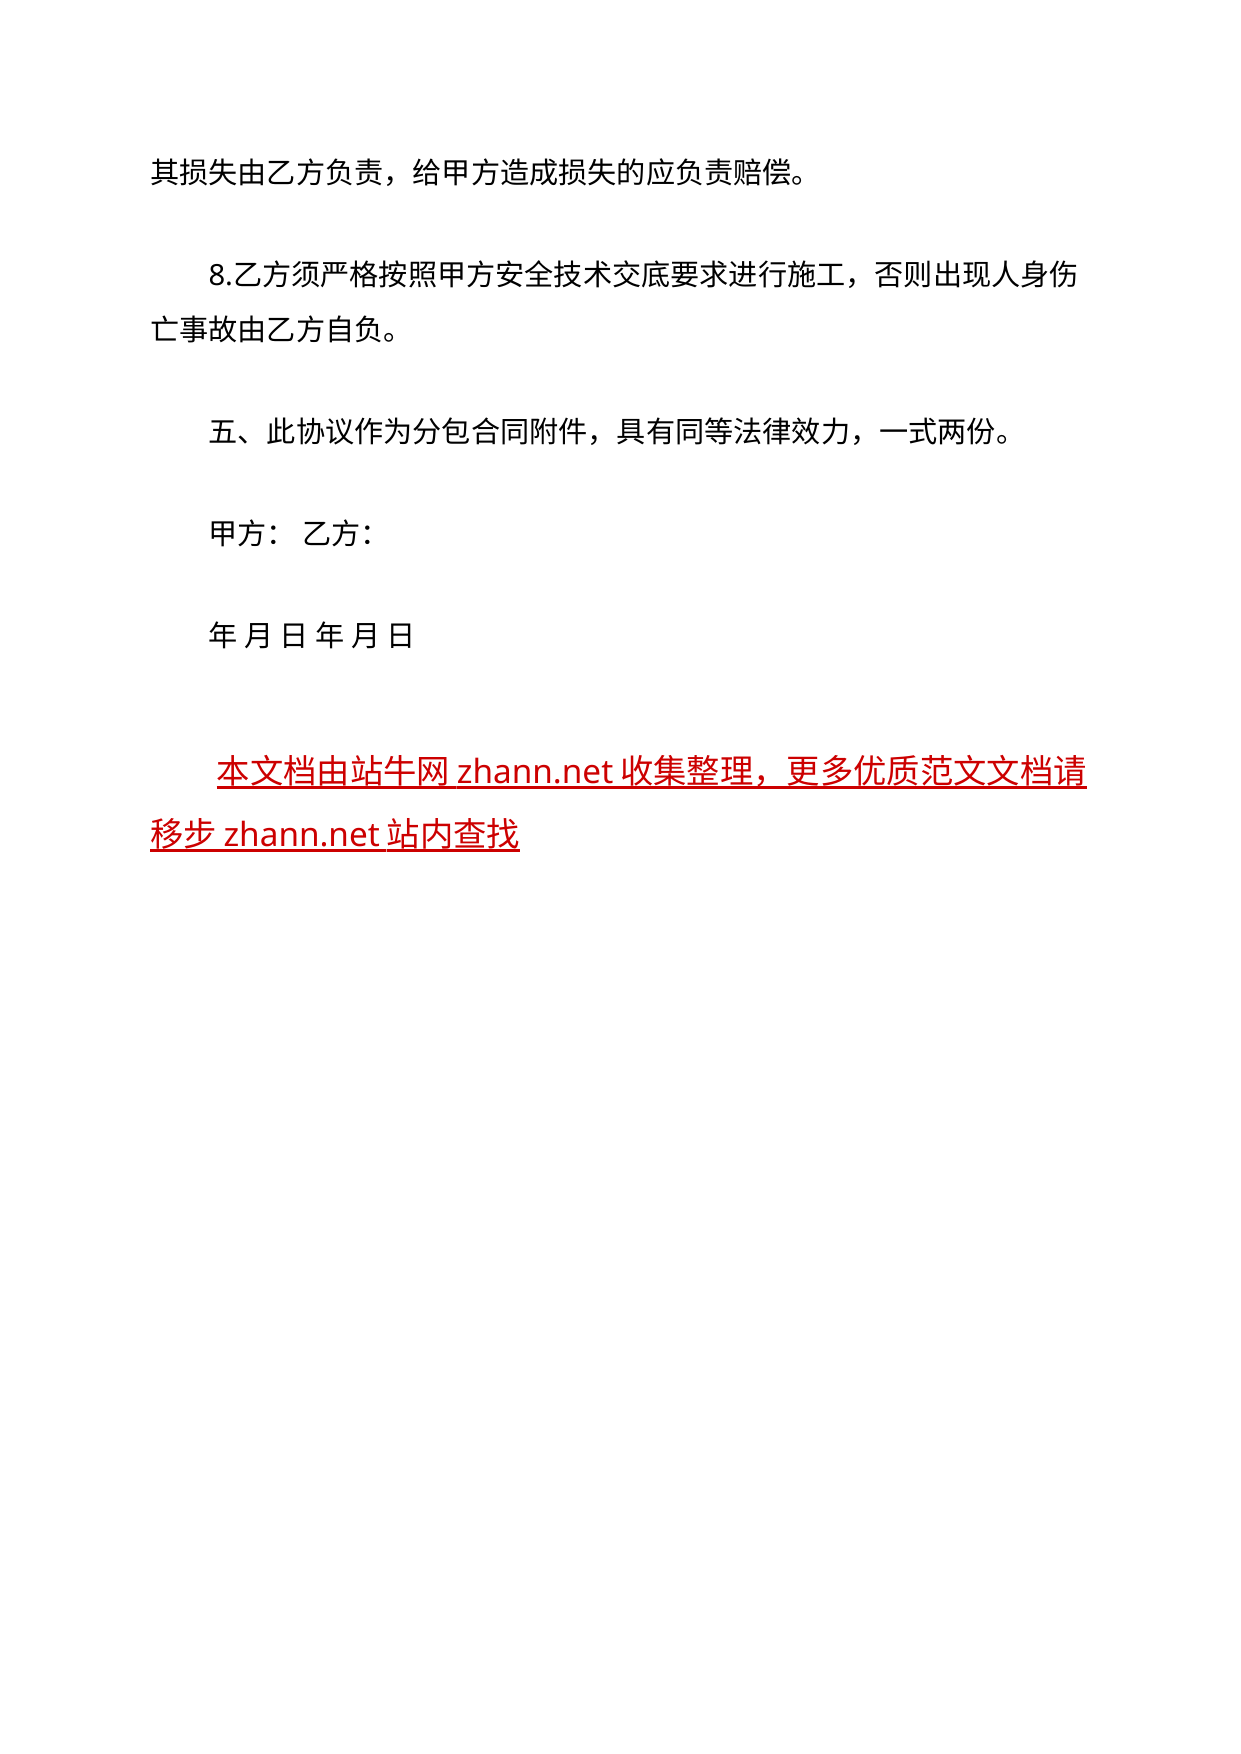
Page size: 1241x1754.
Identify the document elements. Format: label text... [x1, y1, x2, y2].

text 五、此协议作为分包合同附件，具有同等法律效力，一式两份。 [150, 408, 1090, 451]
text 8.乙方须严格按照甲方安全技术交底要求进行施工，否则出现人身伤亡事故由乙方自负。 [150, 252, 1090, 349]
text 甲方： 乙方： [150, 510, 1090, 553]
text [150, 150, 1090, 192]
text 本文档由站牛网zhann.net收集整理，更多优质范文文档请移步zhann.net站内查找 [150, 745, 1090, 856]
text 年 月 日 年 月 日 [150, 612, 1090, 654]
